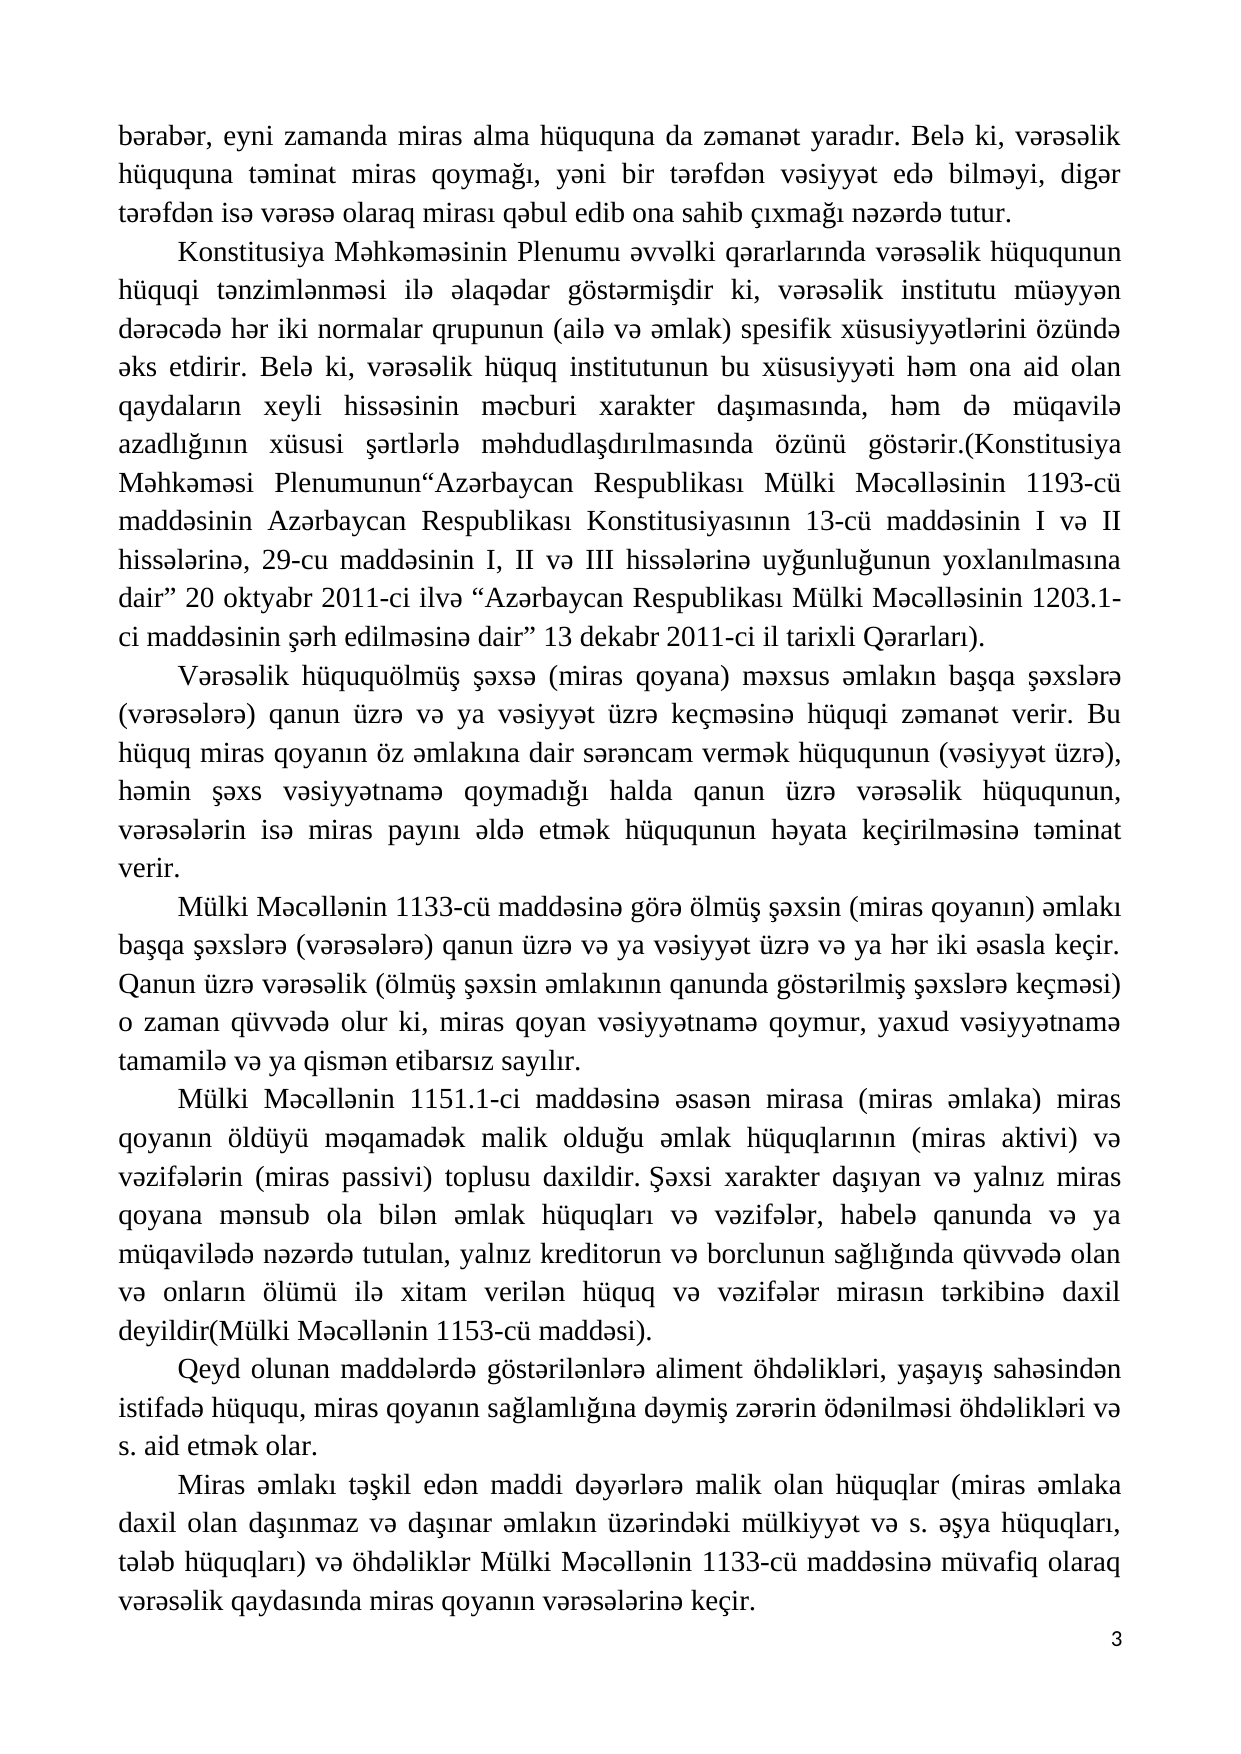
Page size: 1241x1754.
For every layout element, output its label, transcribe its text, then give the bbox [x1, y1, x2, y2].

text Mülki Məcəllənin 1151.1-ci maddəsinə əsasən mirasa (miras əmlaka) miras qoyanın öldüyü məqamadək malik olduğu əmlak hüquqlarının (miras aktivi) və vəzifələrin (miras passivi) toplusu daxildir. Şəxsi xarakter daşıyan və yalnız miras qoyana mənsub ola bilən əmlak hüquqları və vəzifələr, habelə qanunda və ya müqavilədə nəzərdə tutulan, yalnız kreditorun və borclunun sağlığında qüvvədə olan və onların ölümü ilə xitam verilən hüquq və vəzifələr mirasın tərkibinə daxil deyildir(Mülki Məcəllənin 1153-cü maddəsi). [118, 1082, 1122, 1346]
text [118, 118, 1122, 229]
text Qeyd olunan maddələrdə göstərilənlərə aliment öhdəlikləri, yaşayış sahəsindən istifadə hüququ, miras qoyanın sağlamlığına dəymiş zərərin ödənilməsi öhdəlikləri və s. aid etmək olar. [118, 1351, 1122, 1462]
text Mülki Məcəllənin 1133-cü maddəsinə görə ölmüş şəxsin (miras qoyanın) əmlakı başqa şəxslərə (vərəsələrə) qanun üzrə və ya vəsiyyət üzrə və ya hər iki əsasla keçir. Qanun üzrə vərəsəlik (ölmüş şəxsin əmlakının qanunda göstərilmiş şəxslərə keçməsi) o zaman qüvvədə olur ki, miras qoyan vəsiyyətnamə qoymur, yaxud vəsiyyətnamə tamamilə və ya qismən etibarsız sayılır. [118, 889, 1122, 1077]
text Miras əmlakı təşkil edən maddi dəyərlərə malik olan hüquqlar (miras əmlaka daxil olan daşınmaz və daşınar əmlakın üzərindəki mülkiyyət və s. əşya hüquqları, tələb hüquqları) və öhdəliklər Mülki Məcəllənin 1133-cü maddəsinə müvafiq olaraq vərəsəlik qaydasında miras qoyanın vərəsələrinə keçir. [118, 1467, 1122, 1616]
text Konstitusiya Məhkəməsinin Plenumu əvvəlki qərarlarında vərəsəlik hüququnun hüquqi tənzimlənməsi ilə əlaqədar göstərmişdir ki, vərəsəlik institutu müəyyən dərəcədə hər iki normalar qrupunun (ailə və əmlak) spesifik xüsusiyyətlərini özündə əks etdirir. Belə ki, vərəsəlik hüquq institutunun bu xüsusiyyəti həm ona aid olan qaydaların xeyli hissəsinin məcburi xarakter daşımasında, həm də müqavilə azadlığının xüsusi şərtlərlə məhdudlaşdırılmasında özünü göstərir.(Konstitusiya Məhkəməsi Plenumunun“Azərbaycan Respublikası Mülki Məcəlləsinin 1193-cü maddəsinin Azərbaycan Respublikası Konstitusiyasının 13-cü maddəsinin I və II hissələrinə, 29-cu maddəsinin I, II və III hissələrinə uyğunluğunun yoxlanılmasına dair” 20 oktyabr 2011-ci ilvə “Azərbaycan Respublikası Mülki Məcəlləsinin 1203.1-ci maddəsinin şərh edilməsinə dair” 13 dekabr 2011-ci il tarixli Qərarları). [118, 234, 1122, 653]
text Vərəsəlik hüququölmüş şəxsə (miras qoyana) məxsus əmlakın başqa şəxslərə (vərəsələrə) qanun üzrə və ya vəsiyyət üzrə keçməsinə hüquqi zəmanət verir. Bu hüquq miras qoyanın öz əmlakına dair sərəncam vermək hüququnun (vəsiyyət üzrə), həmin şəxs vəsiyyətnamə qoymadığı halda qanun üzrə vərəsəlik hüququnun, vərəsələrin isə miras payını əldə etmək hüququnun həyata keçirilməsinə təminat verir. [118, 658, 1122, 884]
